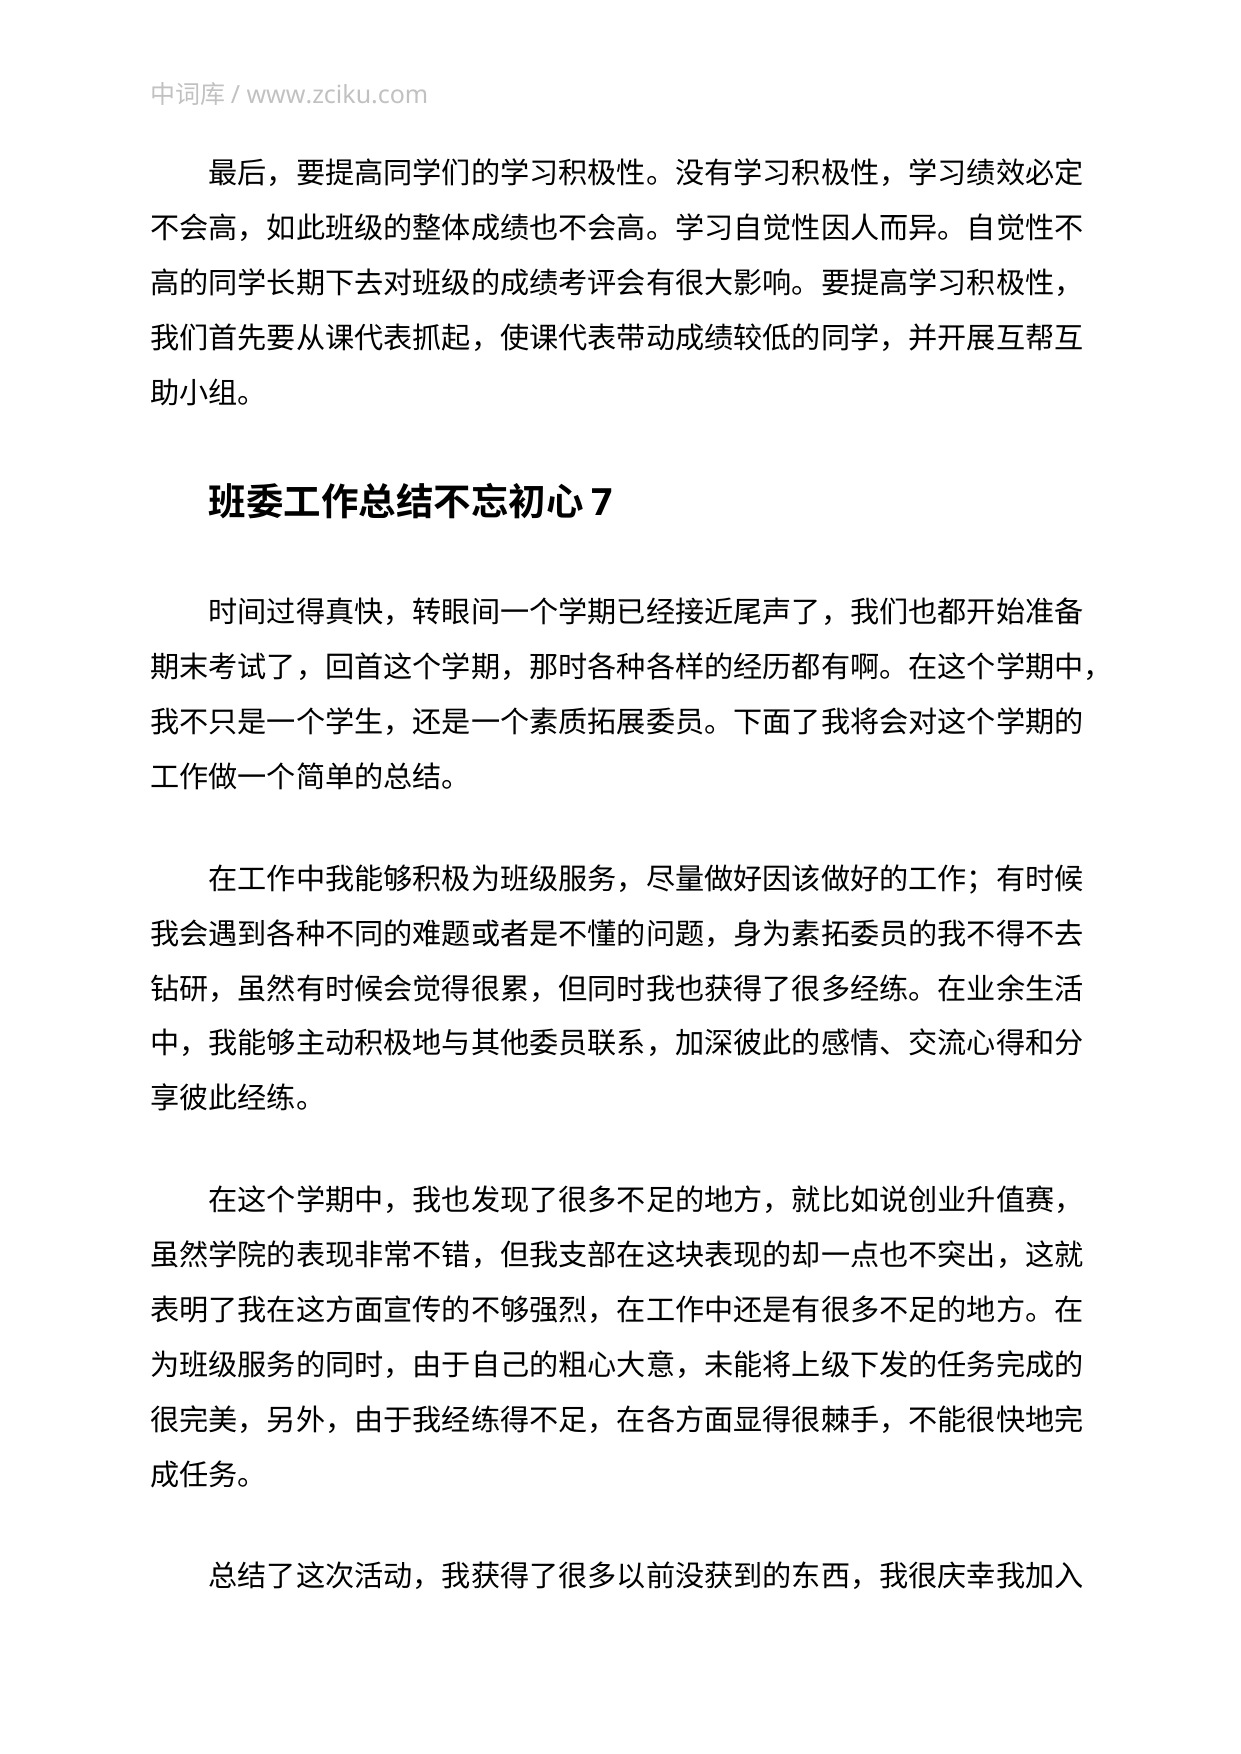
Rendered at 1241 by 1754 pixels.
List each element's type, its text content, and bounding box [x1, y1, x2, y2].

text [150, 1553, 1090, 1595]
text 班委工作总结不忘初心7 [150, 471, 1090, 526]
text 在工作中我能够积极为班级服务，尽量做好因该做好的工作；有时候我会遇到各种不同的难题或者是不懂的问题，身为素拓委员的我不得不去钻研，虽然有时候会觉得很累，但同时我也获得了很多经练。在业余生活中，我能够主动积极地与其他委员联系，加深彼此的感情、交流心得和分享彼此经练。 [150, 855, 1090, 1117]
text 在这个学期中，我也发现了很多不足的地方，就比如说创业升值赛，虽然学院的表现非常不错，但我支部在这块表现的却一点也不突出，这就表明了我在这方面宣传的不够强烈，在工作中还是有很多不足的地方。在为班级服务的同时，由于自己的粗心大意，未能将上级下发的任务完成的很完美，另外，由于我经练得不足，在各方面显得很棘手，不能很快地完成任务。 [150, 1177, 1090, 1493]
text 最后，要提高同学们的学习积极性。没有学习积极性，学习绩效必定不会高，如此班级的整体成绩也不会高。学习自觉性因人而异。自觉性不高的同学长期下去对班级的成绩考评会有很大影响。要提高学习积极性，我们首先要从课代表抓起，使课代表带动成绩较低的同学，并开展互帮互助小组。 [150, 150, 1090, 412]
text 时间过得真快，转眼间一个学期已经接近尾声了，我们也都开始准备期末考试了，回首这个学期，那时各种各样的经历都有啊。在这个学期中，我不只是一个学生，还是一个素质拓展委员。下面了我将会对这个学期的工作做一个简单的总结。 [150, 589, 1090, 796]
